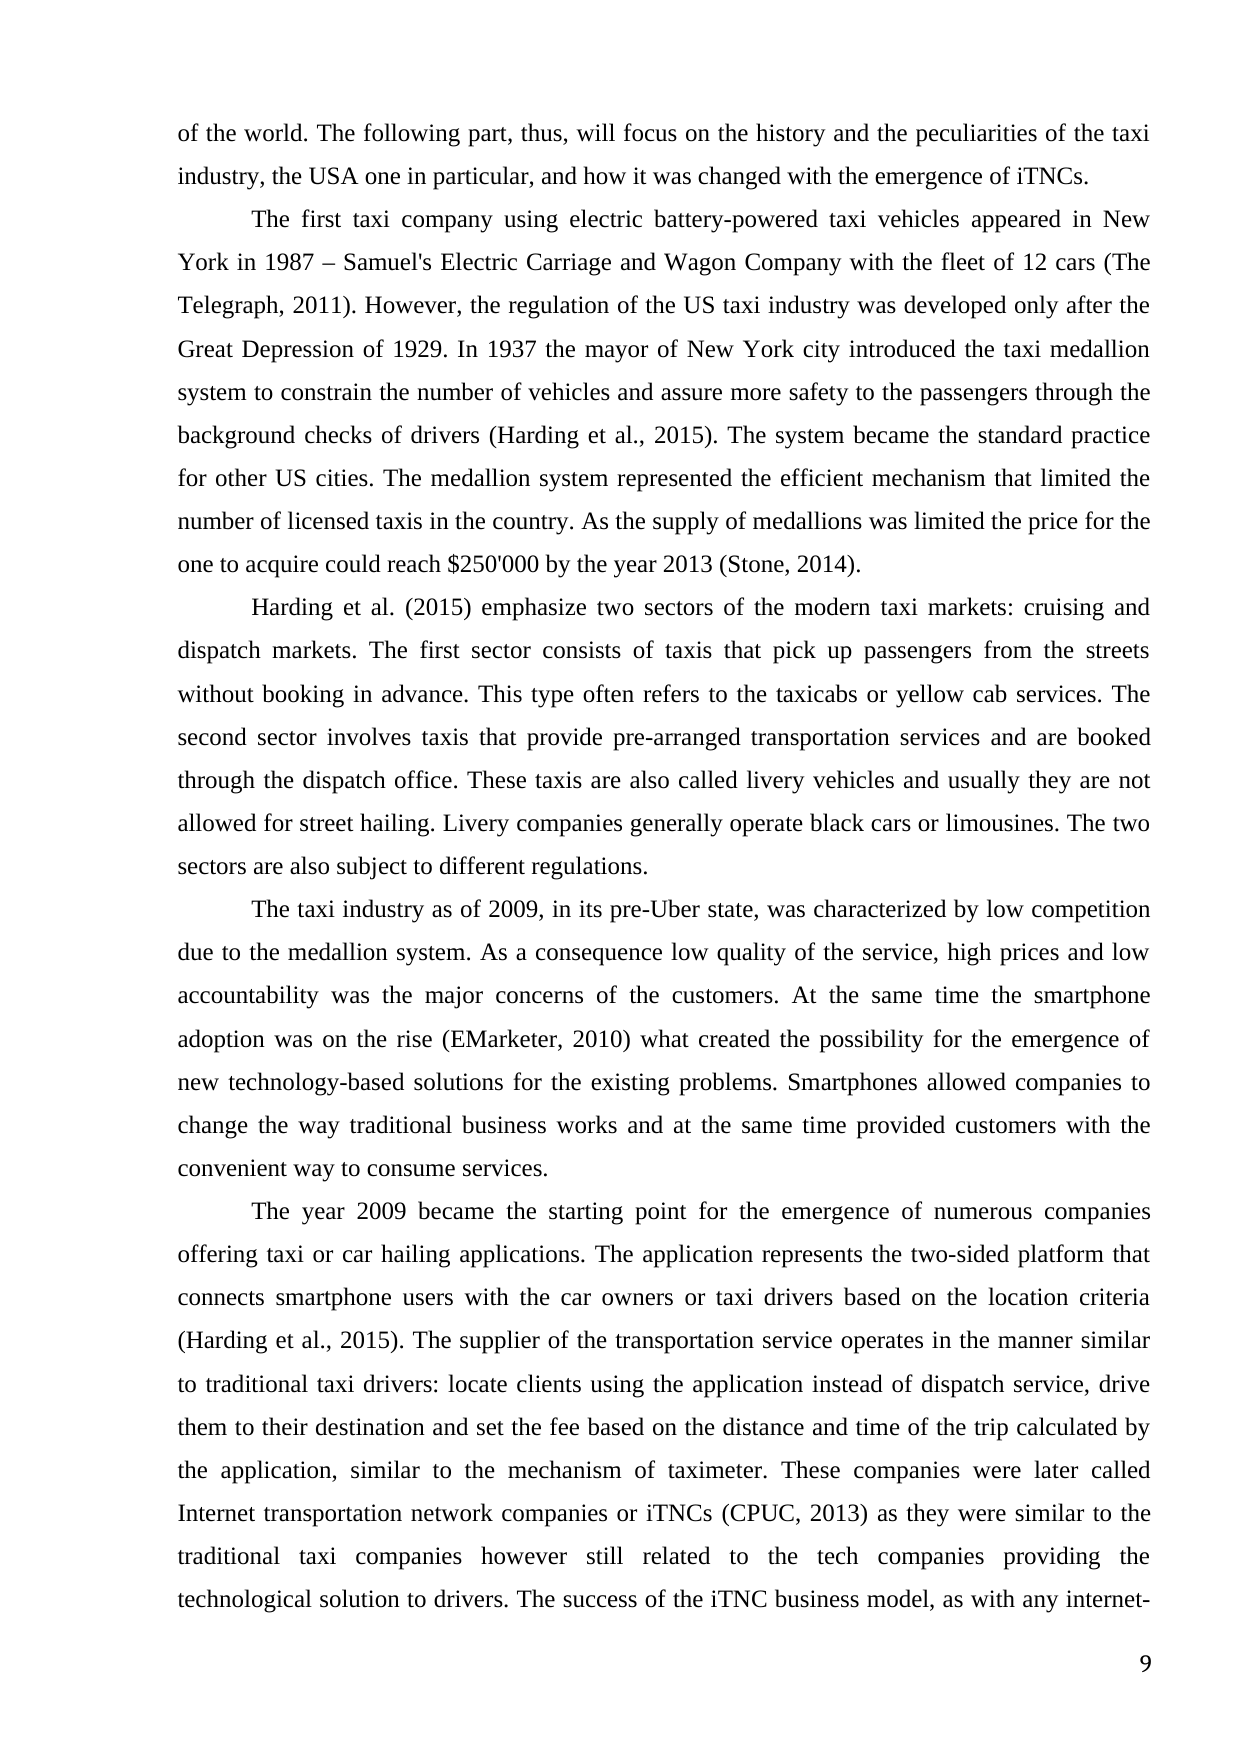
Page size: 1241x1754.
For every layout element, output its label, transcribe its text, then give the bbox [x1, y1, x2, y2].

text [177, 1196, 1152, 1613]
text The first taxi company using electric battery-powered taxi vehicles appeared in New York in 1987 – Samuel's Electric Carriage and Wagon Company with the fleet of 12 cars (The Telegraph, 2011). However, the regulation of the US taxi industry was developed only after the Great Depression of 1929. In 1937 the mayor of New York city introduced the taxi medallion system to constrain the number of vehicles and assure more safety to the passengers through the background checks of drivers (Harding et al., 2015). The system became the standard practice for other US cities. The medallion system represented the efficient mechanism that limited the number of licensed taxis in the country. As the supply of medallions was limited the price for the one to acquire could reach $250'000 by the year 2013 (Stone, 2014). [177, 204, 1152, 578]
text Harding et al. (2015) emphasize two sectors of the modern taxi markets: cruising and dispatch markets. The first sector consists of taxis that pick up passengers from the streets without booking in advance. This type often refers to the taxicabs or yellow cab services. The second sector involves taxis that provide pre-arranged transportation services and are booked through the dispatch office. These taxis are also called livery vehicles and usually they are not allowed for street hailing. Livery companies generally operate black cars or limousines. The two sectors are also subject to different regulations. [177, 592, 1152, 880]
text The taxi industry as of 2009, in its pre-Uber state, was characterized by low competition due to the medallion system. As a consequence low quality of the service, high prices and low accountability was the major concerns of the customers. At the same time the smartphone adoption was on the rise (EMarketer, 2010) what created the possibility for the emergence of new technology-based solutions for the existing problems. Smartphones allowed companies to change the way traditional business works and at the same time provided customers with the convenient way to consume services. [177, 894, 1152, 1182]
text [177, 118, 1152, 190]
